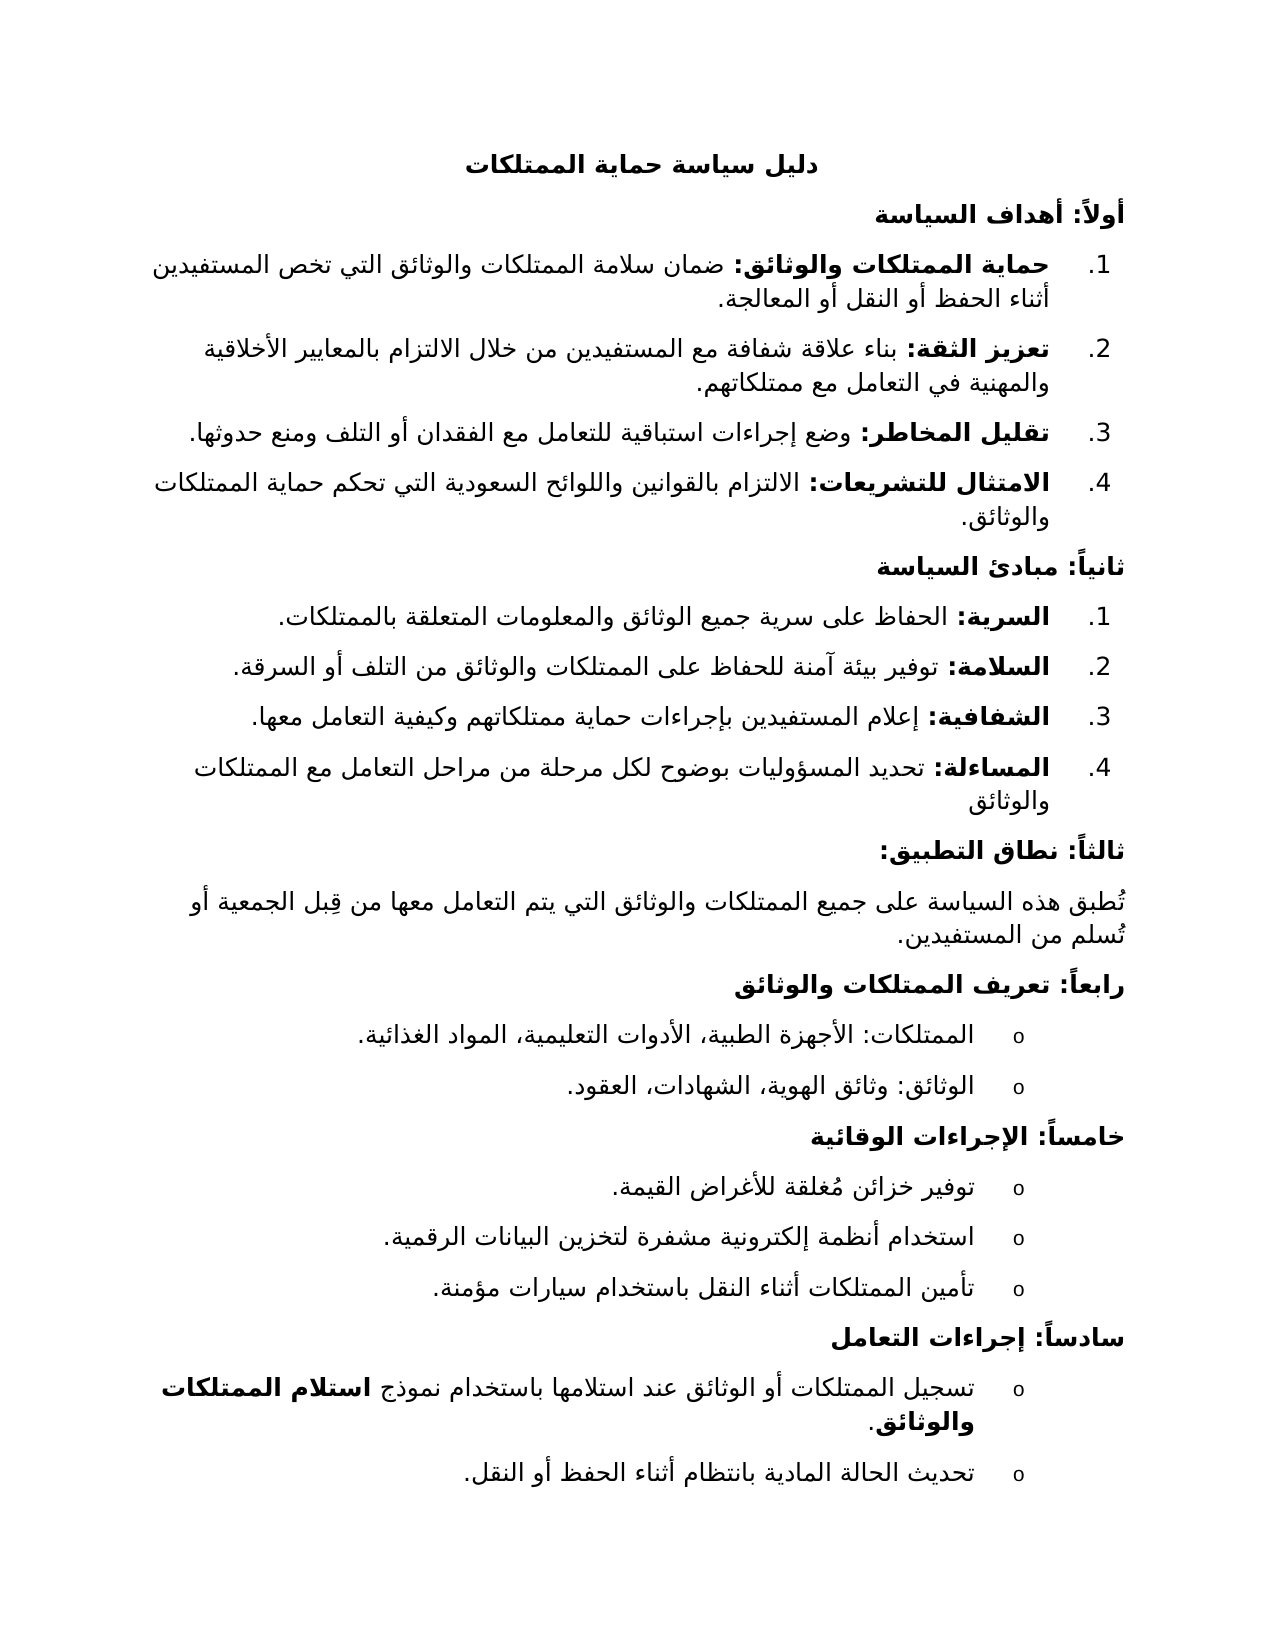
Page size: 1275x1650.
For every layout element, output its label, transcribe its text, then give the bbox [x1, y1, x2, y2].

text رابعاً: تعريف الممتلكات والوثائق [150, 970, 1125, 999]
list توفير خزائن مُغلقة للأغراض القيمة. [150, 1172, 1012, 1201]
list تعزيز الثقة: بناء علاقة شفافة مع المستفيدين من خلال الالتزام بالمعايير الأخلاقية والمهنية في التعامل مع ممتلكاتهم. [150, 334, 1087, 397]
text ثالثاً: نطاق التطبيق: [150, 836, 1125, 866]
text ثانياً: مبادئ السياسة [150, 552, 1125, 581]
text دليل سياسة حماية الممتلكات [150, 150, 1125, 179]
list السلامة: توفير بيئة آمنة للحفاظ على الممتلكات والوثائق من التلف أو السرقة. [150, 652, 1087, 681]
list استخدام أنظمة إلكترونية مشفرة لتخزين البيانات الرقمية. [150, 1222, 1012, 1252]
list الشفافية: إعلام المستفيدين بإجراءات حماية ممتلكاتهم وكيفية التعامل معها. [150, 702, 1087, 732]
list الممتلكات: الأجهزة الطبية، الأدوات التعليمية، المواد الغذائية. [150, 1021, 1012, 1050]
text تُطبق هذه السياسة على جميع الممتلكات والوثائق التي يتم التعامل معها من قِبل الجمعية أو تُسلم من المستفيدين. [150, 887, 1125, 949]
text خامساً: الإجراءات الوقائية [150, 1122, 1125, 1151]
list الوثائق: وثائق الهوية، الشهادات، العقود. [150, 1071, 1012, 1101]
list تأمين الممتلكات أثناء النقل باستخدام سيارات مؤمنة. [150, 1273, 1012, 1302]
list تحديث الحالة المادية بانتظام أثناء الحفظ أو النقل. [150, 1458, 1012, 1487]
list المساءلة: تحديد المسؤوليات بوضوح لكل مرحلة من مراحل التعامل مع الممتلكات والوثائق [150, 753, 1087, 815]
list تقليل المخاطر: وضع إجراءات استباقية للتعامل مع الفقدان أو التلف ومنع حدوثها. [150, 418, 1087, 447]
list تسجيل الممتلكات أو الوثائق عند استلامها باستخدام نموذج استلام الممتلكات والوثائق. [150, 1374, 1012, 1437]
text سادساً: إجراءات التعامل [150, 1323, 1125, 1353]
list الامتثال للتشريعات: الالتزام بالقوانين واللوائح السعودية التي تحكم حماية الممتلكات والوثائق. [150, 468, 1087, 531]
list السرية: الحفاظ على سرية جميع الوثائق والمعلومات المتعلقة بالممتلكات. [150, 602, 1087, 631]
text أولاً: أهداف السياسة [150, 200, 1125, 229]
list حماية الممتلكات والوثائق: ضمان سلامة الممتلكات والوثائق التي تخص المستفيدين أثناء الحفظ أو النقل أو المعالجة. [150, 250, 1087, 313]
